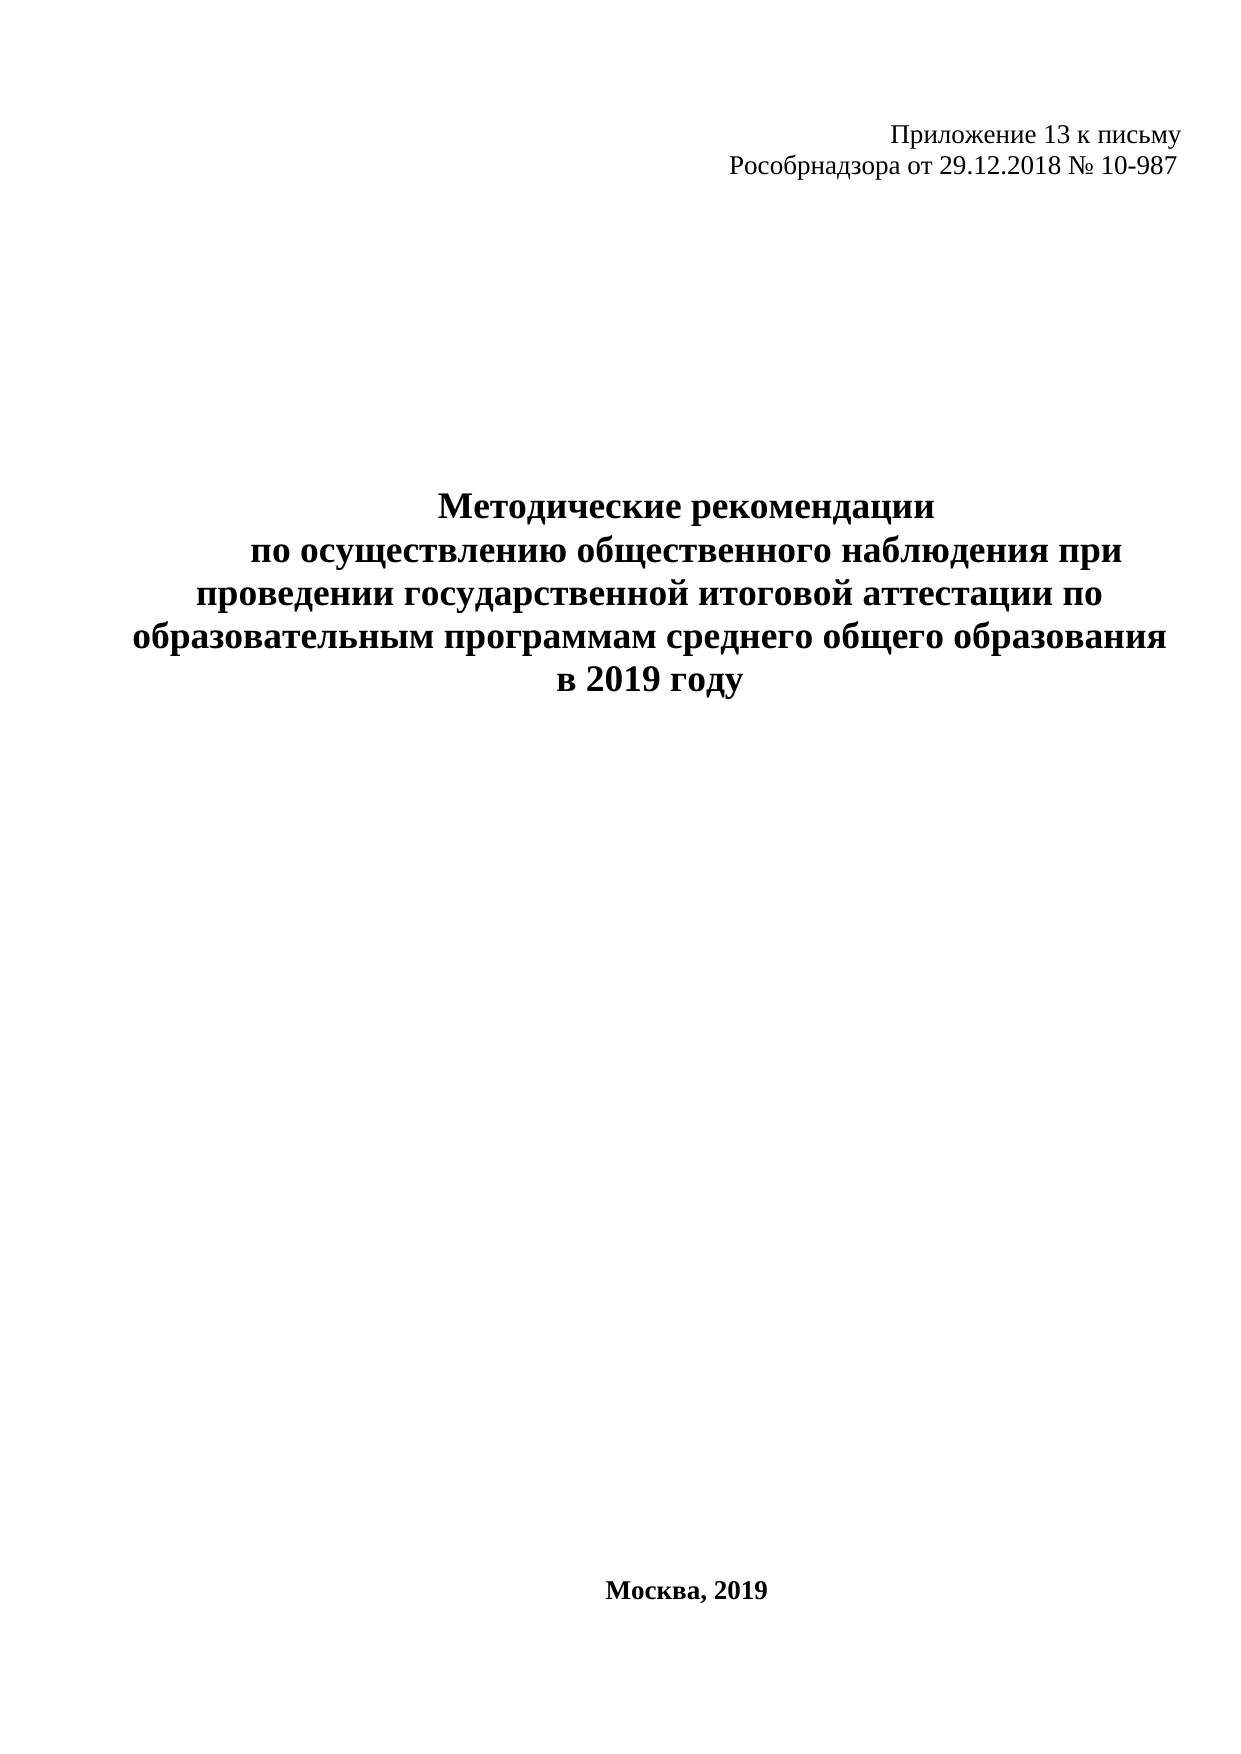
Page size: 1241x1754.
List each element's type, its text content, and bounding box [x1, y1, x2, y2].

text Рособрнадзора от 29.12.2018 № 10-987 [118, 149, 1181, 180]
text по осуществлению общественного наблюдения при проведении государственной итоговой аттестации по образовательным программам среднего общего образования в 2019 году [118, 527, 1181, 699]
text Методические рекомендации [118, 484, 1181, 527]
text Москва, 2019 [118, 1574, 1181, 1605]
text Приложение 13 к письму [118, 118, 1181, 149]
